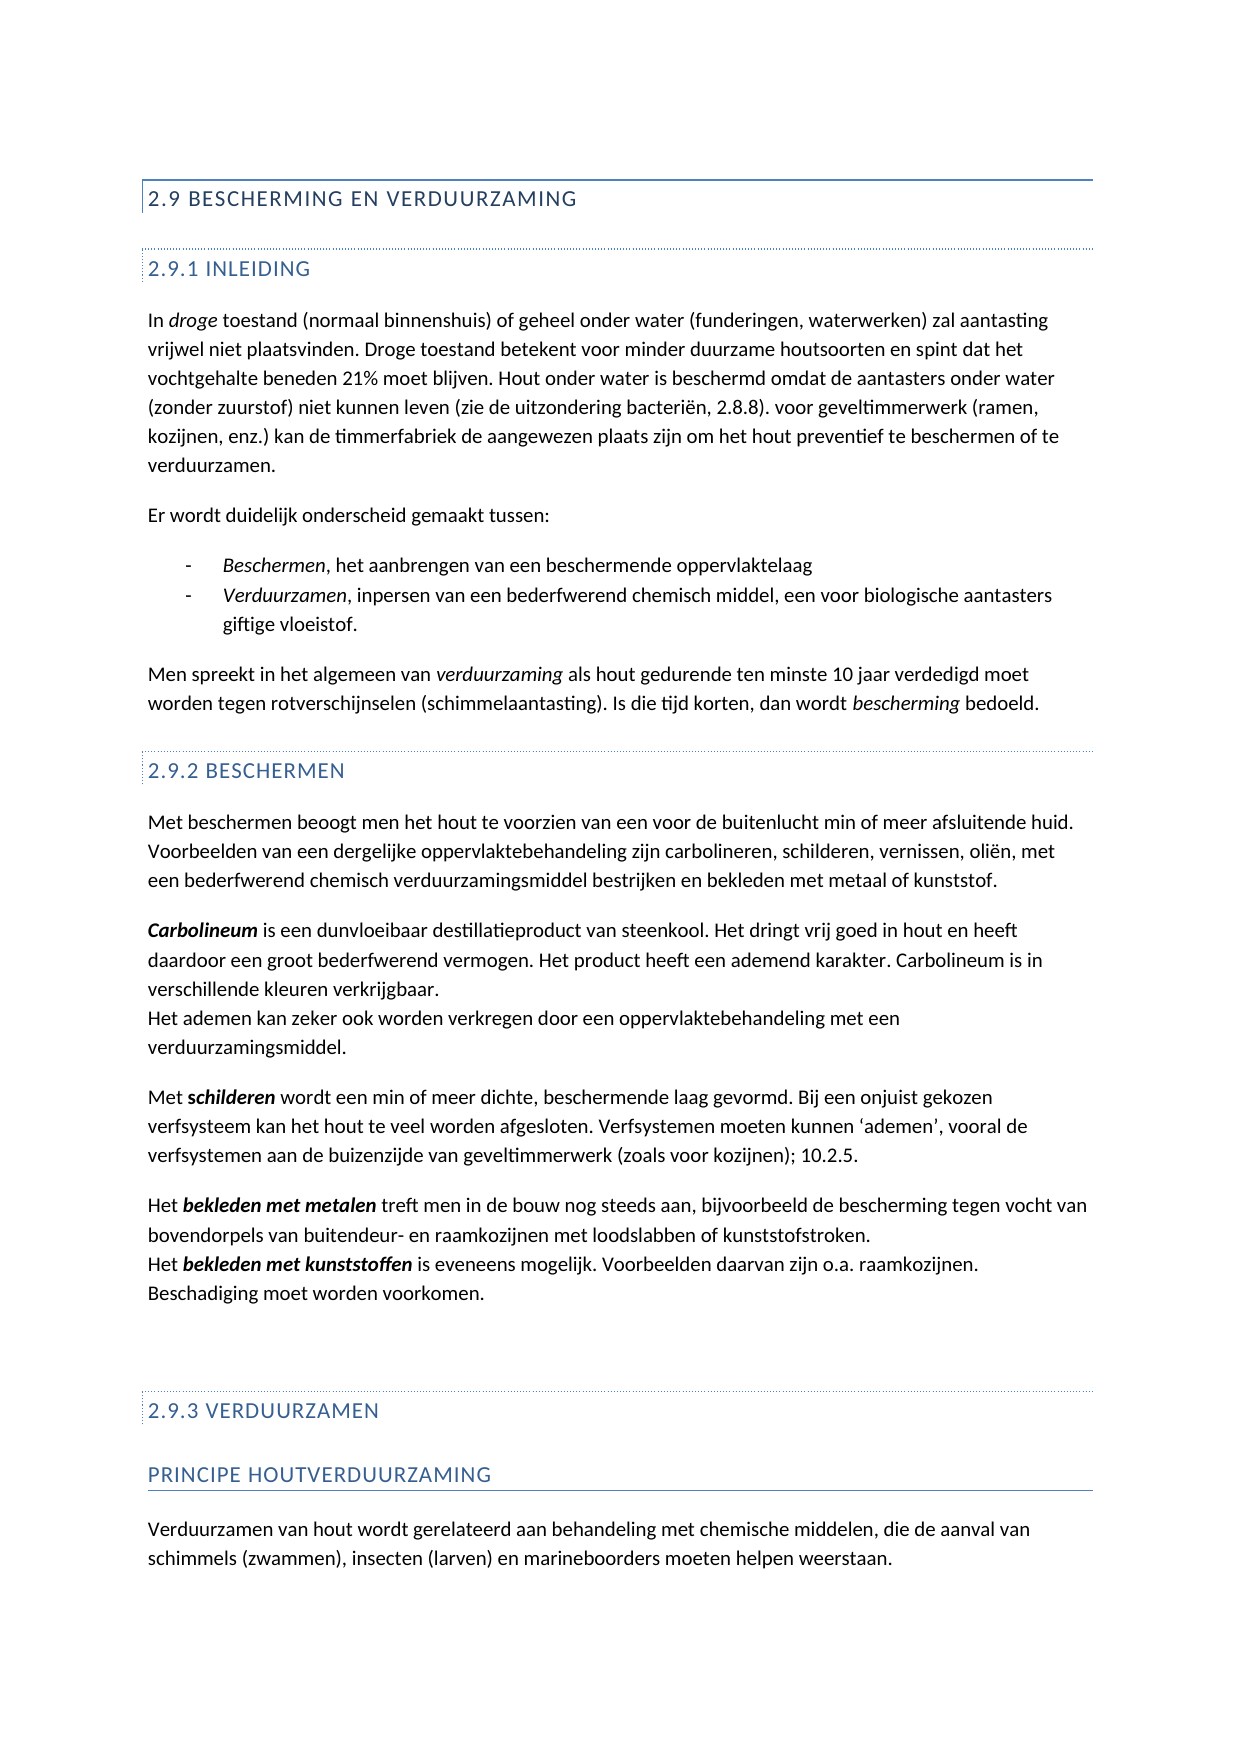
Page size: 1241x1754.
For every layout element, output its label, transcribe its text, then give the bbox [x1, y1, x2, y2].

subtitle 2.9.3 Verduurzamen [142, 1391, 1093, 1424]
subtitle 2.9.2 beschermen [142, 751, 1093, 784]
subtitle 2.9.1 inleiding [142, 248, 1093, 282]
text In droge toestand (normaal binnenshuis) of geheel onder water (funderingen, waterwerken) zal aantasting vrijwel niet plaatsvinden. Droge toestand betekent voor minder duurzame houtsoorten en spint dat het vochtgehalte beneden 21% moet blijven. Hout onder water is beschermd omdat de aantasters onder water (zonder zuurstof) niet kunnen leven (zie de uitzondering bacteriën, 2.8.8). voor geveltimmerwerk (ramen, kozijnen, enz.) kan de timmerfabriek de aangewezen plaats zijn om het hout preventief te beschermen of te verduurzamen. [148, 307, 1093, 478]
list Beschermen, het aanbrengen van een beschermende oppervlaktelaag [185, 553, 1093, 578]
text Carbolineum is een dunvloeibaar destillatieproduct van steenkool. Het dringt vrij goed in hout en heeft daardoor een groot bederfwerend vermogen. Het product heeft een ademend karakter. Carbolineum is in verschillende kleuren verkrijgbaar. Het ademen kan zeker ook worden verkregen door een oppervlaktebehandeling met een verduurzamingsmiddel. [148, 918, 1093, 1060]
subtitle 2.9 Bescherming en verduurzaming [143, 181, 1093, 213]
text Met schilderen wordt een min of meer dichte, beschermende laag gevormd. Bij een onjuist gekozen verfsysteem kan het hout te veel worden afgesloten. Verfsystemen moeten kunnen ‘ademen’, vooral de verfsystemen aan de buizenzijde van geveltimmerwerk (zoals voor kozijnen); 10.2.5. [148, 1084, 1093, 1168]
text Met beschermen beoogt men het hout te voorzien van een voor de buitenlucht min of meer afsluitende huid. Voorbeelden van een dergelijke oppervlaktebehandeling zijn carbolineren, schilderen, vernissen, oliën, met een bederfwerend chemisch verduurzamingsmiddel bestrijken en bekleden met metaal of kunststof. [148, 809, 1093, 893]
subtitle Principe houtverduurzaming [148, 1460, 1093, 1490]
list Verduurzamen, inpersen van een bederfwerend chemisch middel, een voor biologische aantasters giftige vloeistof. [185, 582, 1093, 636]
text Men spreekt in het algemeen van verduurzaming als hout gedurende ten minste 10 jaar verdedigd moet worden tegen rotverschijnselen (schimmelaantasting). Is die tijd korten, dan wordt bescherming bedoeld. [148, 661, 1093, 716]
text Er wordt duidelijk onderscheid gemaakt tussen: [148, 503, 1093, 528]
text Het bekleden met metalen treft men in de bouw nog steeds aan, bijvoorbeeld de bescherming tegen vocht van bovendorpels van buitendeur- en raamkozijnen met loodslabben of kunststofstroken. Het bekleden met kunststoffen is eveneens mogelijk. Voorbeelden daarvan zijn o.a. raamkozijnen. Beschadiging moet worden voorkomen. [148, 1193, 1093, 1306]
text Verduurzamen van hout wordt gerelateerd aan behandeling met chemische middelen, die de aanval van schimmels (zwammen), insecten (larven) en marineboorders moeten helpen weerstaan. [148, 1516, 1093, 1571]
